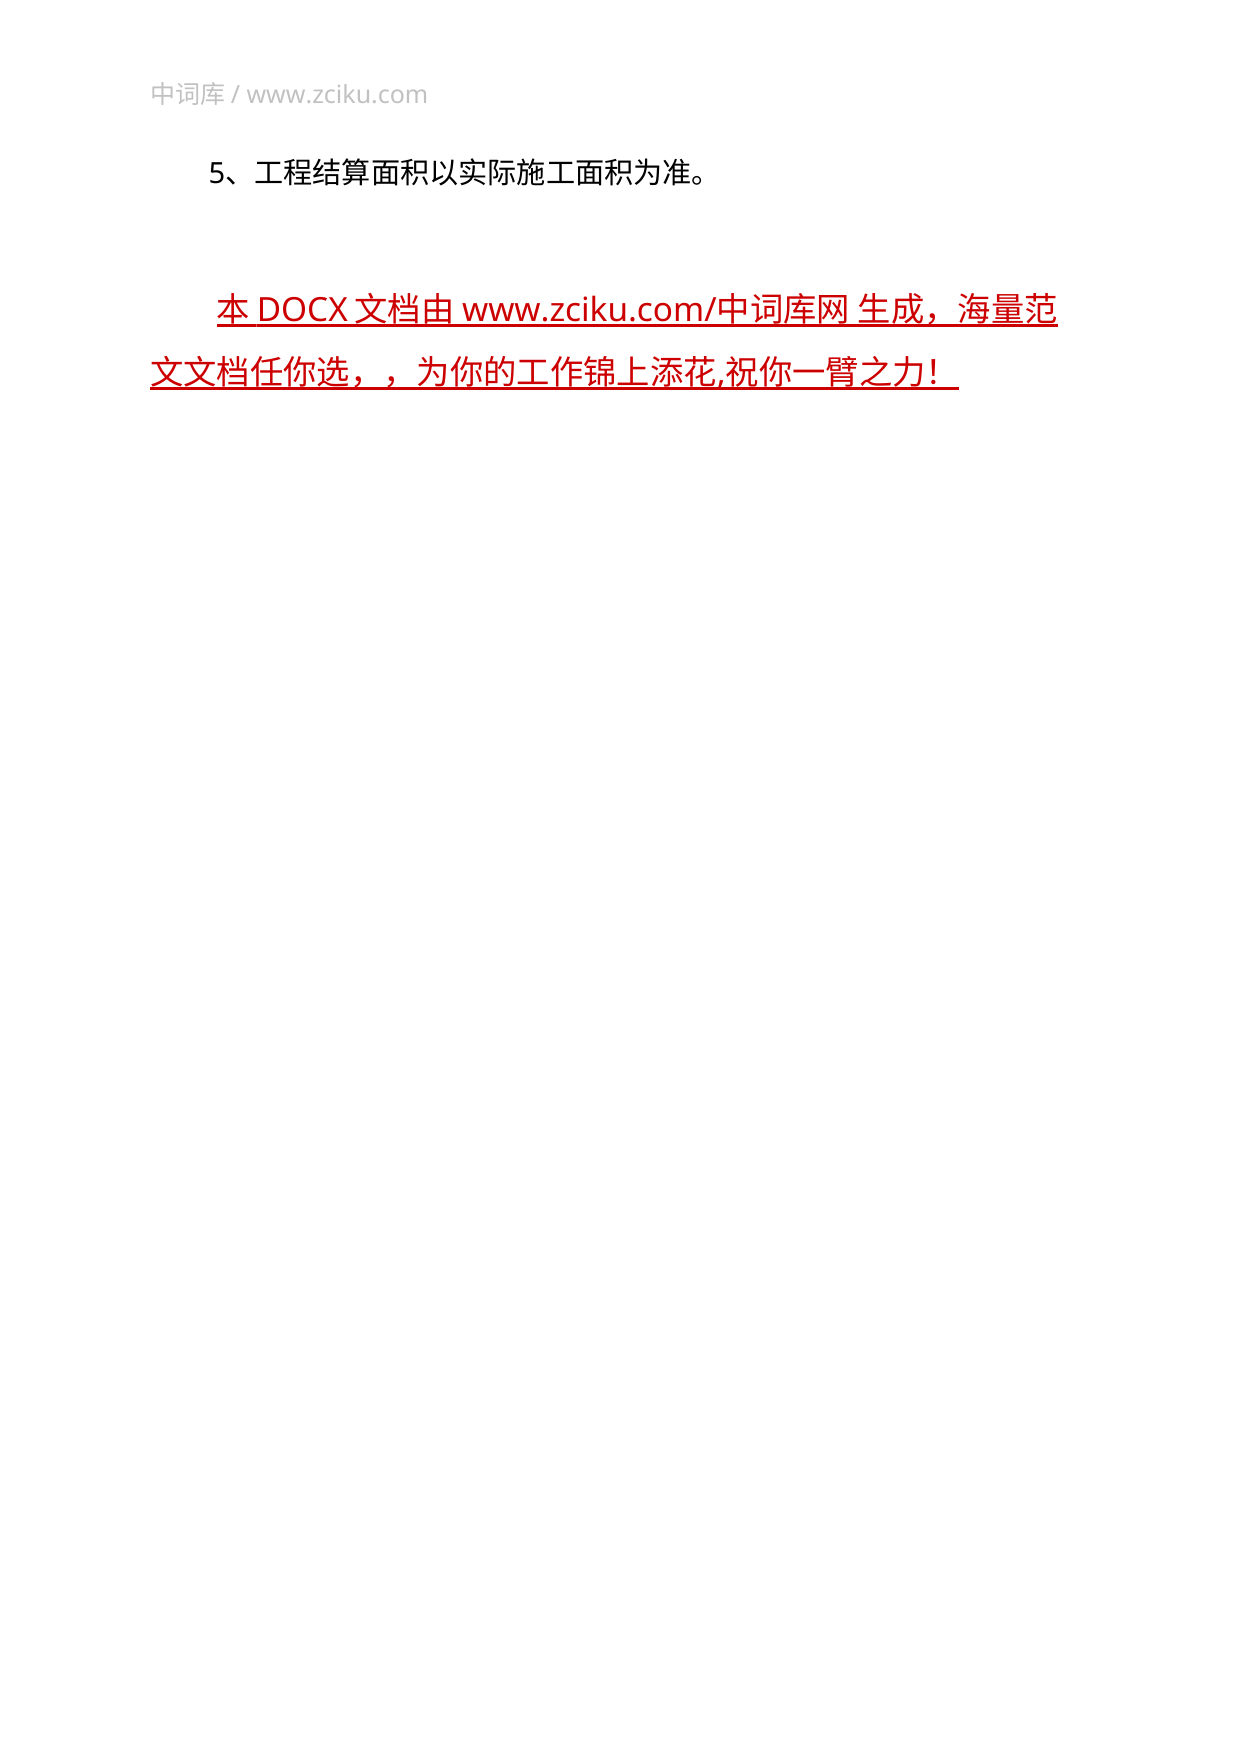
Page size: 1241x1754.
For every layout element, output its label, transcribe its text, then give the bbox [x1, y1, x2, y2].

text 5、工程结算面积以实际施工面积为准。 [150, 150, 1090, 192]
text 本DOCX文档由 www.zciku.com/中词库网 生成，海量范文文档任你选，，为你的工作锦上添花,祝你一臂之力！ [150, 283, 1090, 394]
